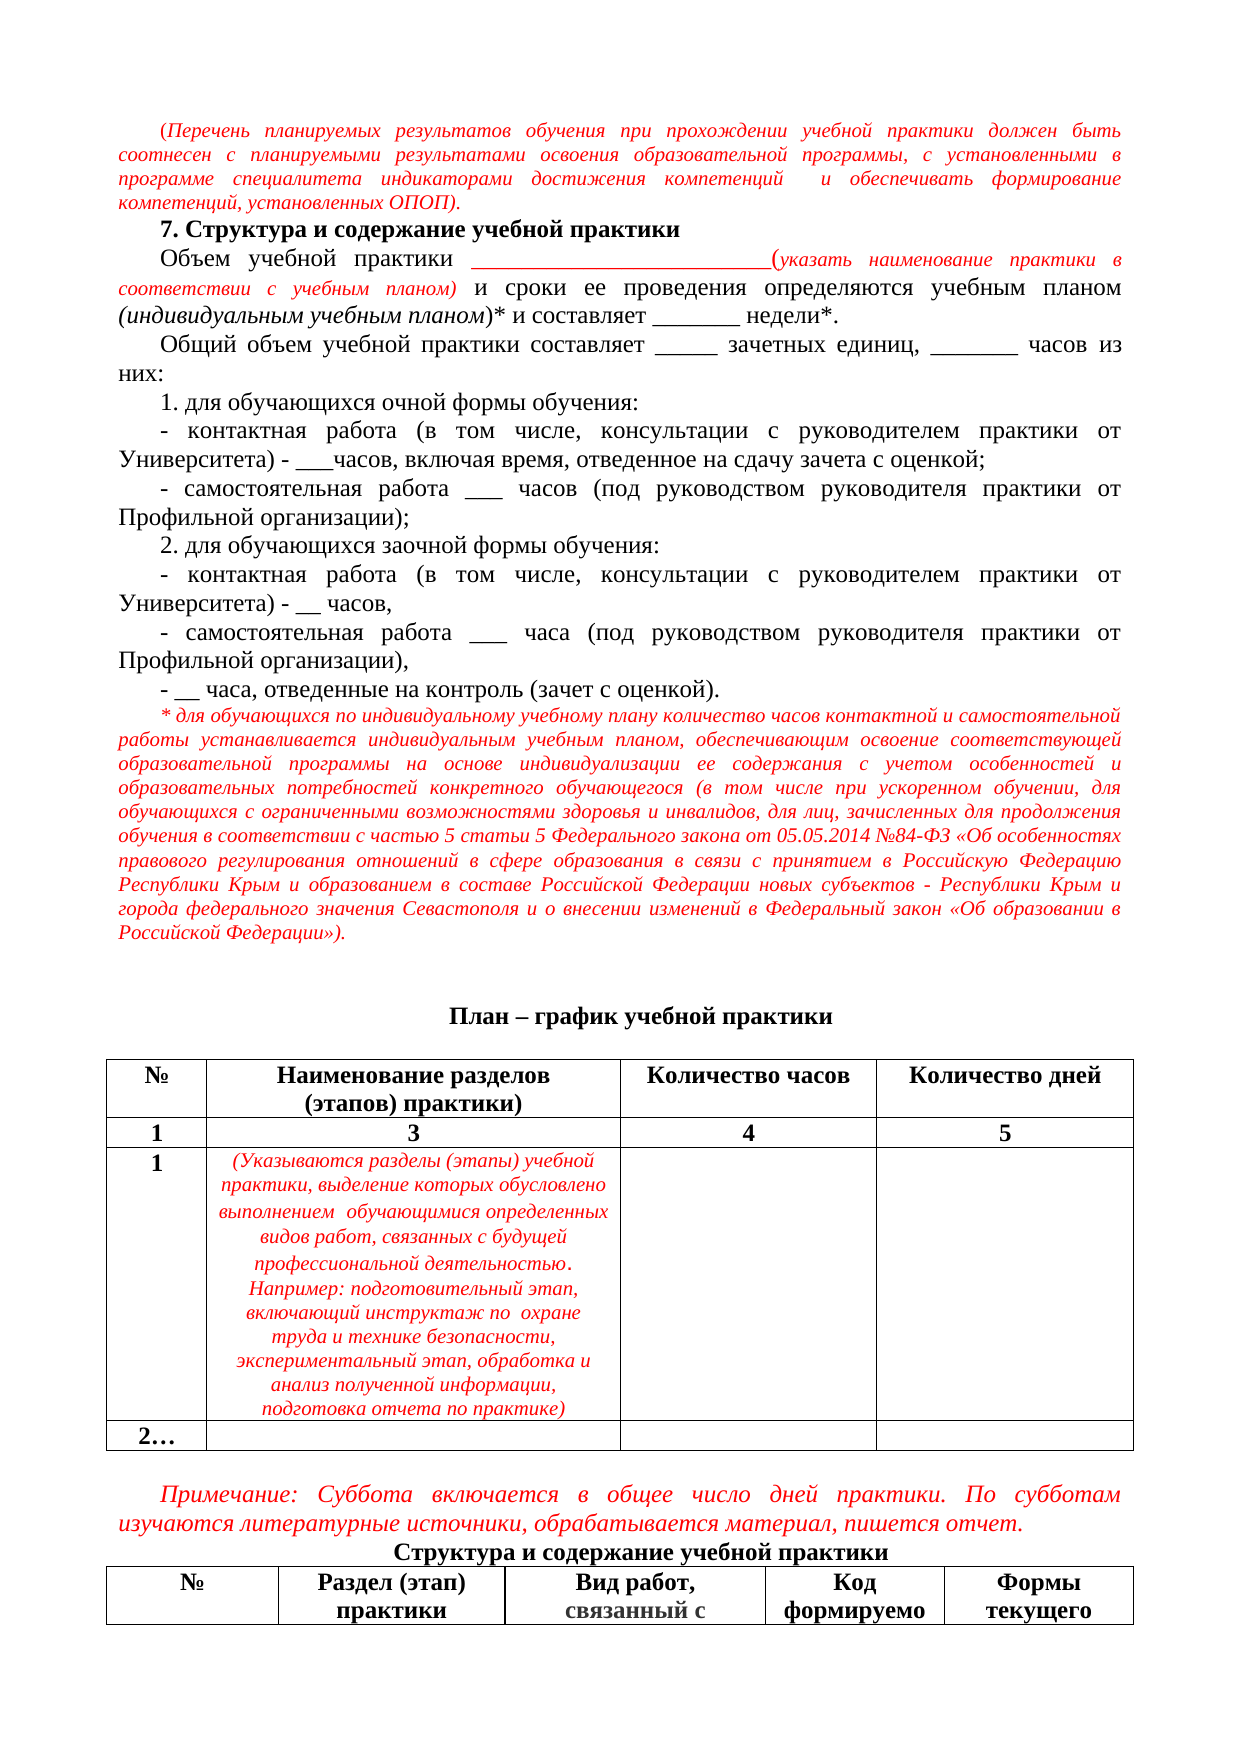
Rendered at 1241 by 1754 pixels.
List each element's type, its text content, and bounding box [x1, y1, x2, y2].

text - __ часа, отведенные на контроль (зачет с оценкой). [118, 674, 1122, 703]
text - самостоятельная работа ___ часа (под руководством руководителя практики от Профильной организации), [118, 617, 1122, 674]
table_header Количество дней [877, 1060, 1133, 1117]
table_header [766, 1567, 944, 1624]
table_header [506, 1567, 765, 1624]
text * для обучающихся по индивидуальному учебному плану количество часов контактной и самостоятельной работы устанавливается индивидуальным учебным планом, обеспечивающим освоение соответствующей образовательной программы на основе индивидуализации ее содержания с учетом особенностей и образовательных потребностей конкретного обучающегося (в том числе при ускоренном обучении, для обучающихся с ограниченными возможностями здоровья и инвалидов, для лиц, зачисленных для продолжения обучения в соответствии с частью 5 статьи 5 Федерального закона от 05.05.2014 №84-ФЗ «Об особенностях правового регулирования отношений в сфере образования в связи с принятием в Российскую Федерацию Республики Крым и образованием в составе Российской Федерации новых субъектов - Республики Крым и города федерального значения Севастополя и о внесении изменений в Федеральный закон «Об образовании в Российской Федерации»). [118, 703, 1122, 944]
table_cell [207, 1421, 620, 1450]
table_cell (Указываются разделы (этапы) учебной практики, выделение которых обусловлено выполнением обучающимися определенных видов работ, связанных с будущей профессиональной деятельностью. Например: подготовительный этап, включающий инструктаж по охране труда и технике безопасности, экспериментальный этап, обработка и анализ полученной информации, подготовка отчета по практике) [207, 1148, 620, 1420]
table_header № [107, 1567, 278, 1624]
table_cell 5 [877, 1118, 1133, 1147]
table_header Количество часов [621, 1060, 876, 1117]
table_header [945, 1567, 1133, 1624]
text 7. Структура и содержание учебной практики [118, 214, 1122, 243]
text (Перечень планируемых результатов обучения при прохождении учебной практики должен быть соотнесен с планируемыми результатами освоения образовательной программы, с установленными в программе специалитета индикаторами достижения компетенций и обеспечивать формирование компетенций, установленных ОПОП). [118, 118, 1122, 214]
table_cell 4 [621, 1118, 876, 1147]
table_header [279, 1567, 504, 1624]
text Объем учебной практики ________________________(указать наименование практики в соответствии с учебным планом) и сроки ее проведения определяются учебным планом (индивидуальным учебным планом)* и составляет _______ недели*. [118, 243, 1122, 329]
text План – график учебной практики [118, 1001, 1122, 1030]
text - контактная работа (в том числе, консультации с руководителем практики от Университета) - __ часов, [118, 559, 1122, 617]
table_cell [621, 1148, 876, 1420]
text Структура и содержание учебной практики [118, 1537, 1122, 1566]
text - самостоятельная работа ___ часов (под руководством руководителя практики от Профильной организации); [118, 473, 1122, 531]
table_cell 2… [107, 1421, 206, 1450]
table_cell [877, 1148, 1133, 1420]
text - контактная работа (в том числе, консультации с руководителем практики от Университета) - ___часов, включая время, отведенное на сдачу зачета с оценкой; [118, 416, 1122, 473]
table_cell 1 [107, 1118, 206, 1147]
table_header Наименование разделов (этапов) практики) [207, 1060, 620, 1117]
text Общий объем учебной практики составляет _____ зачетных единиц, _______ часов из них: [118, 329, 1122, 387]
text 2. для обучающихся заочной формы обучения: [118, 531, 1122, 559]
text 1. для обучающихся очной формы обучения: [118, 387, 1122, 416]
table_cell [621, 1421, 876, 1450]
table_cell [877, 1421, 1133, 1450]
table_cell 1 [107, 1148, 206, 1420]
table_header № [107, 1060, 206, 1117]
text Примечание: Суббота включается в общее число дней практики. По субботам изучаются литературные источники, обрабатывается материал, пишется отчет. [118, 1479, 1122, 1537]
table_cell 3 [207, 1118, 620, 1147]
